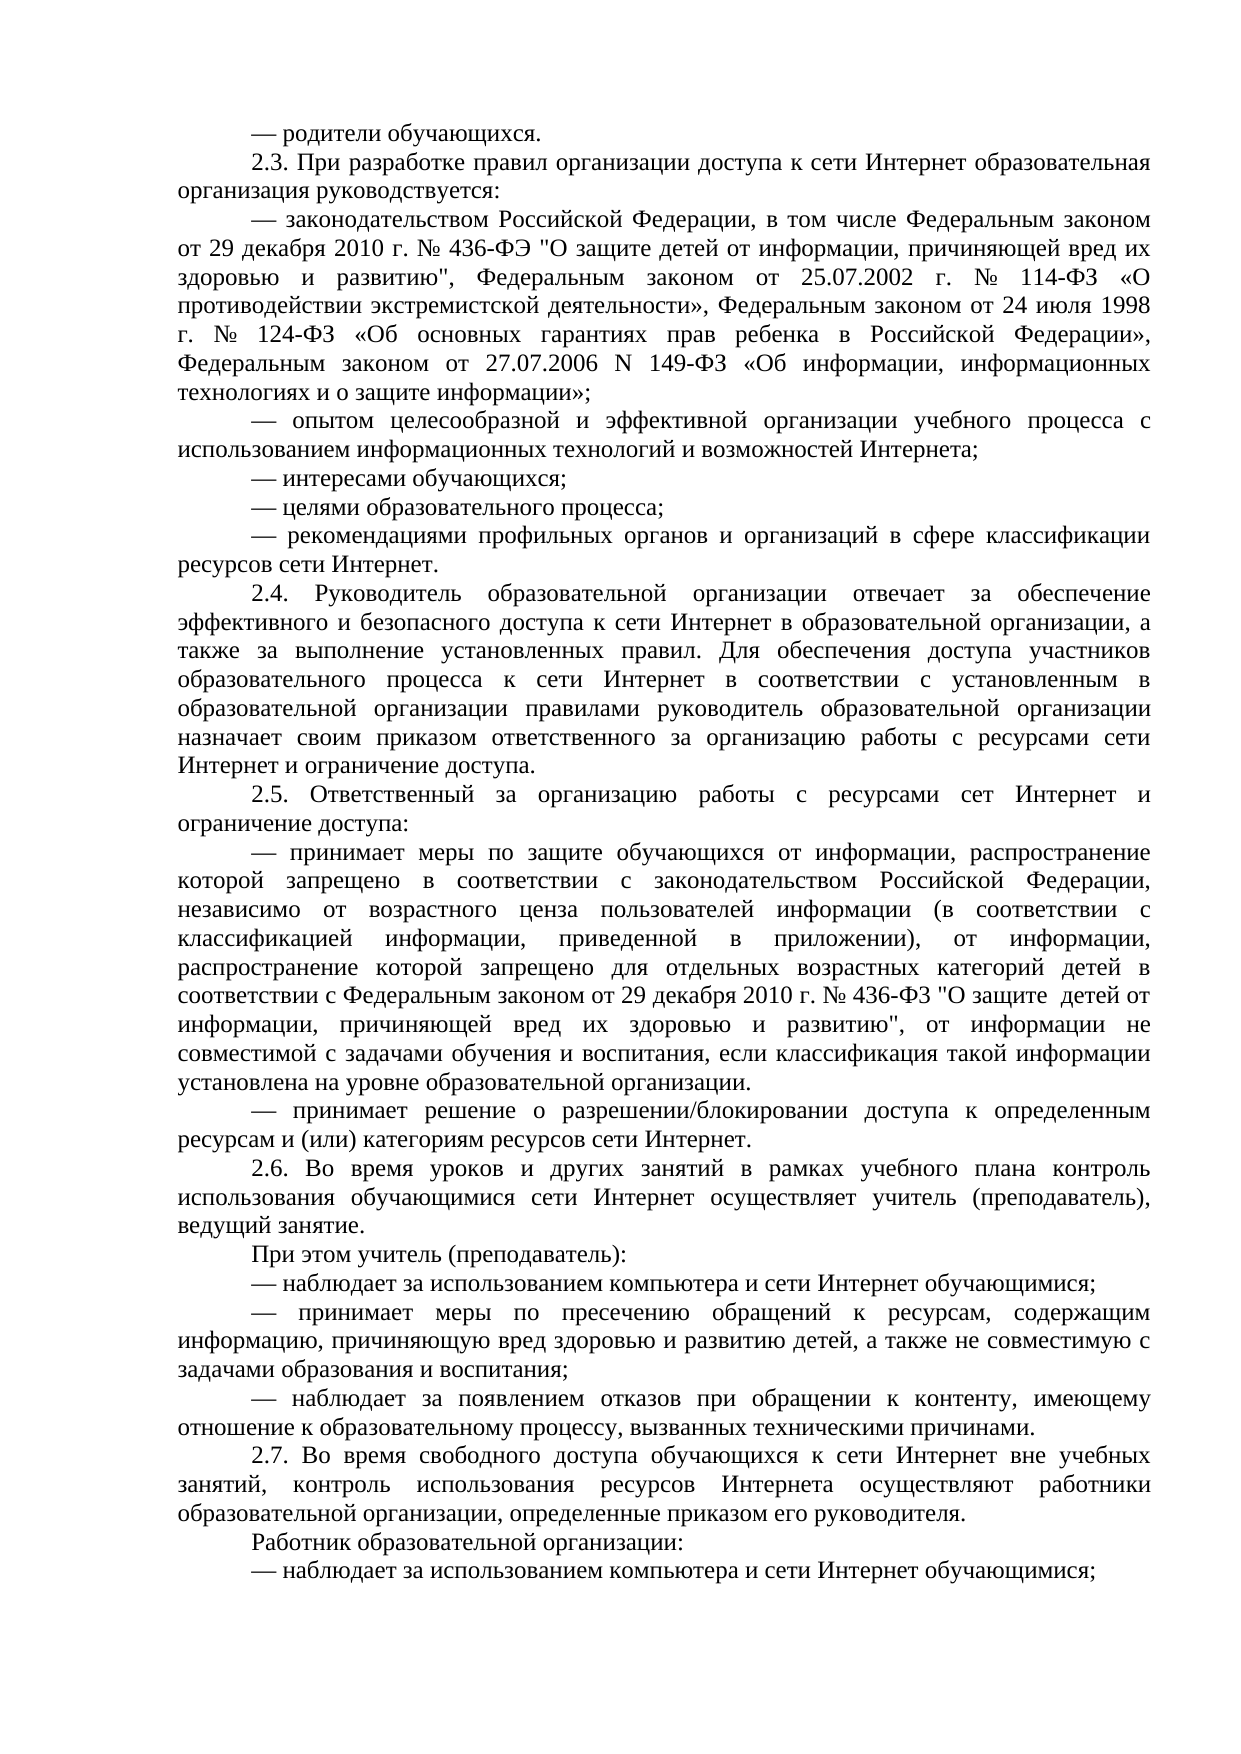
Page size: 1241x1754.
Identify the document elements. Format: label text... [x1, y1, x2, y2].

text — рекомендациями профильных органов и организаций в сфере классификации ресурсов сети Интернет. [177, 521, 1152, 578]
text — наблюдает за использованием компьютера и сети Интернет обучающимися; [177, 1556, 1152, 1584]
text При этом учитель (преподаватель): [177, 1239, 1152, 1268]
text 2.4. Руководитель образовательной организации отвечает за обеспечение эффективного и безопасного доступа к сети Интернет в образовательной организации, а также за выполнение установленных правил. Для обеспечения доступа участников образовательного процесса к сети Интернет в соответствии с установленным в образовательной организации правилами руководитель образовательной организации назначает своим приказом ответственного за организацию работы с ресурсами сети Интернет и ограничение доступа. [177, 578, 1152, 779]
text 2.6. Во время уроков и других занятий в рамках учебного плана контроль использования обучающимися сети Интернет осуществляет учитель (преподаватель), ведущий занятие. [177, 1153, 1152, 1239]
text — принимает меры по защите обучающихся от информации, распространение которой запрещено в соответствии с законодательством Российской Федерации, независимо от возрастного ценза пользователей информации (в соответствии с классификацией информации, приведенной в приложении), от информации, распространение которой запрещено для отдельных возрастных категорий детей в соответствии с Федеральным законом от 29 декабря 2010 г. № 436-Ф3 "О защите детей от информации, причиняющей вред их здоровью и развитию", от информации не совместимой с задачами обучения и воспитания, если классификация такой информации установлена на уровне образовательной организации. [177, 837, 1152, 1096]
text — опытом целесообразной и эффективной организации учебного процесса с использованием информационных технологий и возможностей Интернета; [177, 406, 1152, 463]
text Работник образовательной организации: [177, 1527, 1152, 1556]
text — родители обучающихся. [177, 118, 1152, 147]
text — целями образовательного процесса; [177, 492, 1152, 521]
text 2.5. Ответственный за организацию работы с ресурсами сет Интернет и ограничение доступа: [177, 779, 1152, 837]
text — наблюдает за использованием компьютера и сети Интернет обучающимися; [177, 1268, 1152, 1297]
text — наблюдает за появлением отказов при обращении к контенту, имеющему отношение к образовательному процессу, вызванных техническими причинами. [177, 1383, 1152, 1441]
text — законодательством Российской Федерации, в том числе Федеральным законом от 29 декабря 2010 г. № 436-ФЭ "О защите детей от информации, причиняющей вред их здоровью и развитию", Федеральным законом от 25.07.2002 г. № 114-ФЗ «О противодействии экстремистской деятельности», Федеральным законом от 24 июля 1998 г. № 124-ФЗ «Об основных гарантиях прав ребенка в Российской Федерации», Федеральным законом от 27.07.2006 N 149-ФЗ «Об информации, информационных технологиях и о защите информации»; [177, 204, 1152, 406]
text 2.3. При разработке правил организации доступа к сети Интернет образовательная организация руководствуется: [177, 147, 1152, 204]
text — принимает меры по пресечению обращений к ресурсам, содержащим информацию, причиняющую вред здоровью и развитию детей, а также не совместимую с задачами образования и воспитания; [177, 1297, 1152, 1383]
text — принимает решение о разрешении/блокировании доступа к определенным ресурсам и (или) категориям ресурсов сети Интернет. [177, 1096, 1152, 1153]
text — интересами обучающихся; [177, 463, 1152, 492]
text 2.7. Во время свободного доступа обучающихся к сети Интернет вне учебных занятий, контроль использования ресурсов Интернета осуществляют работники образовательной организации, определенные приказом его руководителя. [177, 1441, 1152, 1527]
